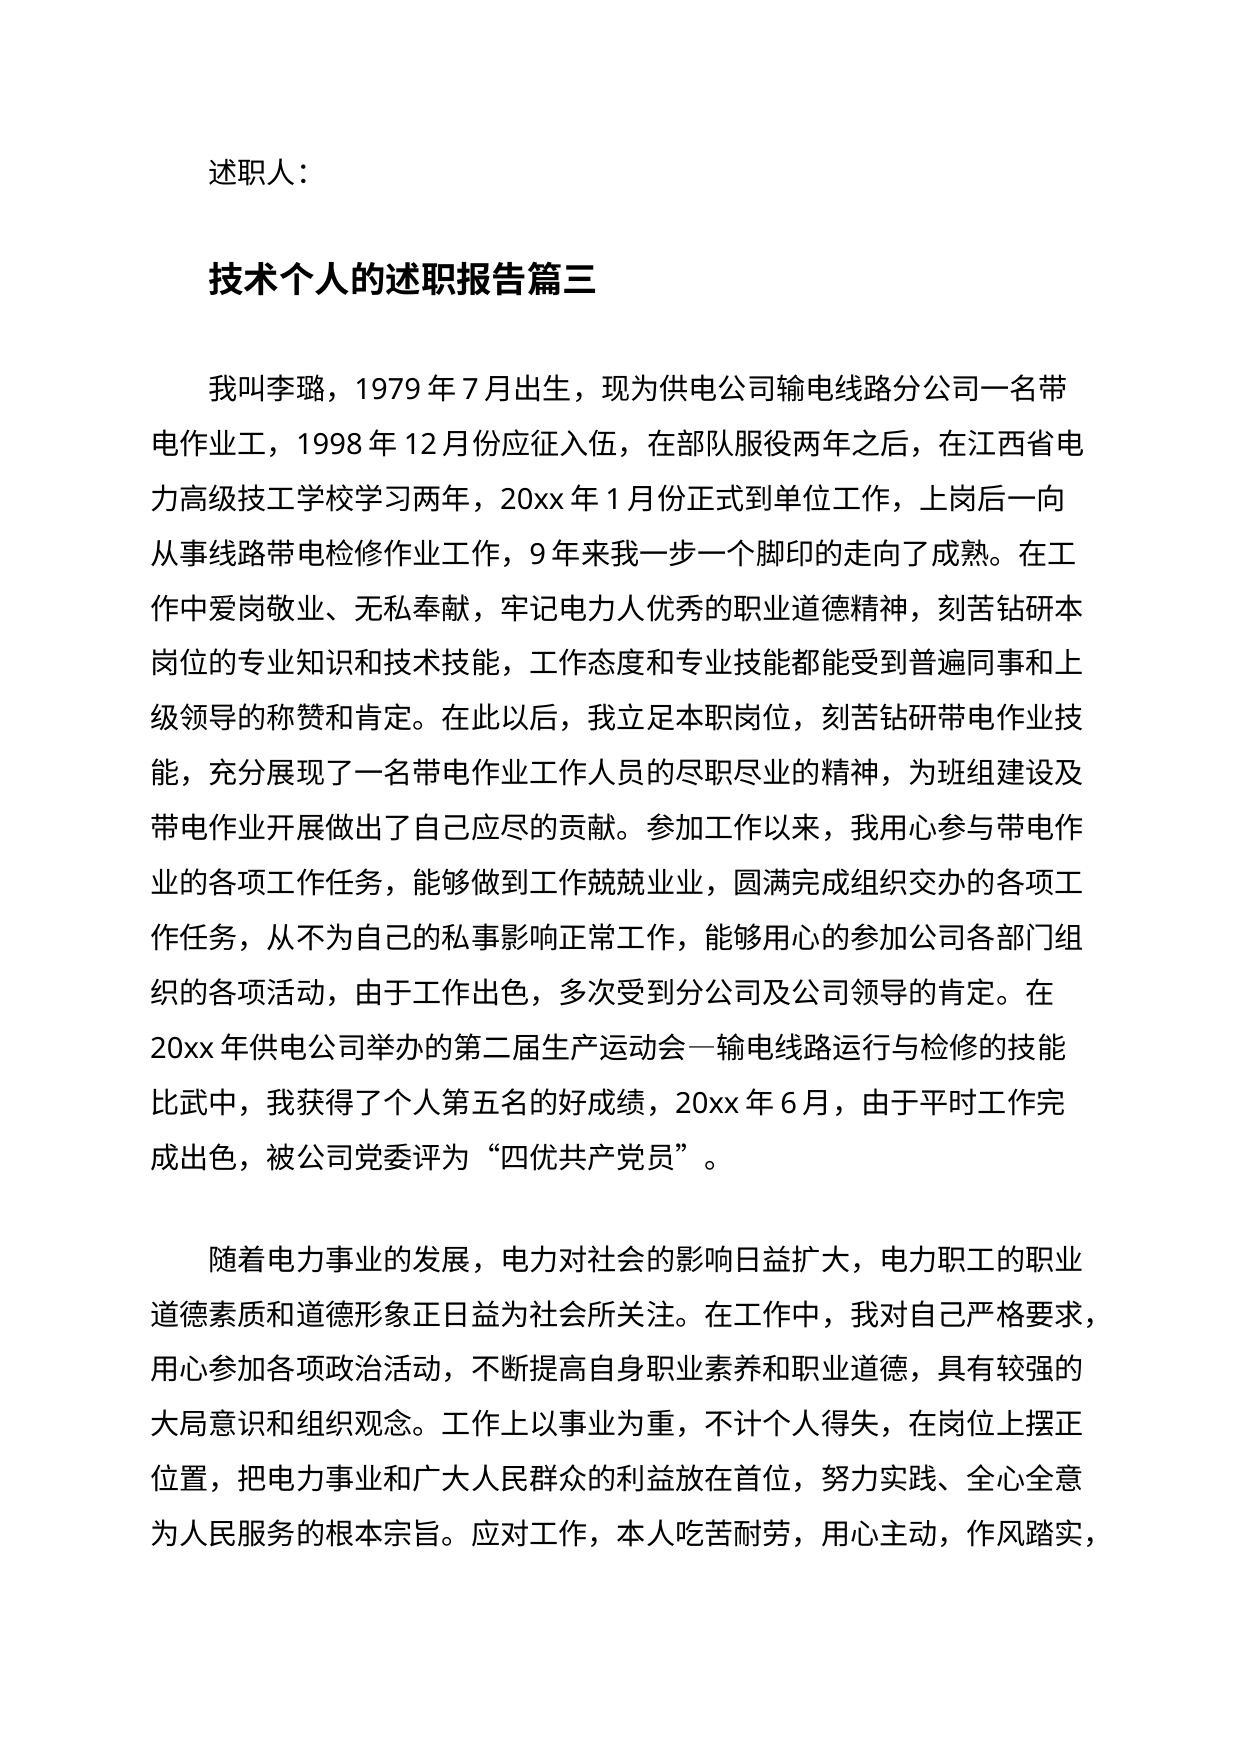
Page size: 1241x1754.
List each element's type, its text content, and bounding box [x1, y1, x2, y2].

text 我叫李璐，1979年7月出生，现为供电公司输电线路分公司一名带电作业工，1998年12月份应征入伍，在部队服役两年之后，在江西省电力高级技工学校学习两年，20xx年1月份正式到单位工作，上岗后一向从事线路带电检修作业工作，9年来我一步一个脚印的走向了成熟。在工作中爱岗敬业、无私奉献，牢记电力人优秀的职业道德精神，刻苦钻研本岗位的专业知识和技术技能，工作态度和专业技能都能受到普遍同事和上级领导的称赞和肯定。在此以后，我立足本职岗位，刻苦钻研带电作业技能，充分展现了一名带电作业工作人员的尽职尽业的精神，为班组建设及带电作业开展做出了自己应尽的贡献。参加工作以来，我用心参与带电作业的各项工作任务，能够做到工作兢兢业业，圆满完成组织交办的各项工作任务，从不为自己的私事影响正常工作，能够用心的参加公司各部门组织的各项活动，由于工作出色，多次受到分公司及公司领导的肯定。在20xx年供电公司举办的第二届生产运动会—输电线路运行与检修的技能比武中，我获得了个人第五名的好成绩，20xx年6月，由于平时工作完成出色，被公司党委评为“四优共产党员”。 [150, 365, 1090, 1177]
text 技术个人的述职报告篇三 [150, 252, 1090, 303]
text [150, 1236, 1090, 1553]
text 述职人： [150, 150, 1090, 192]
